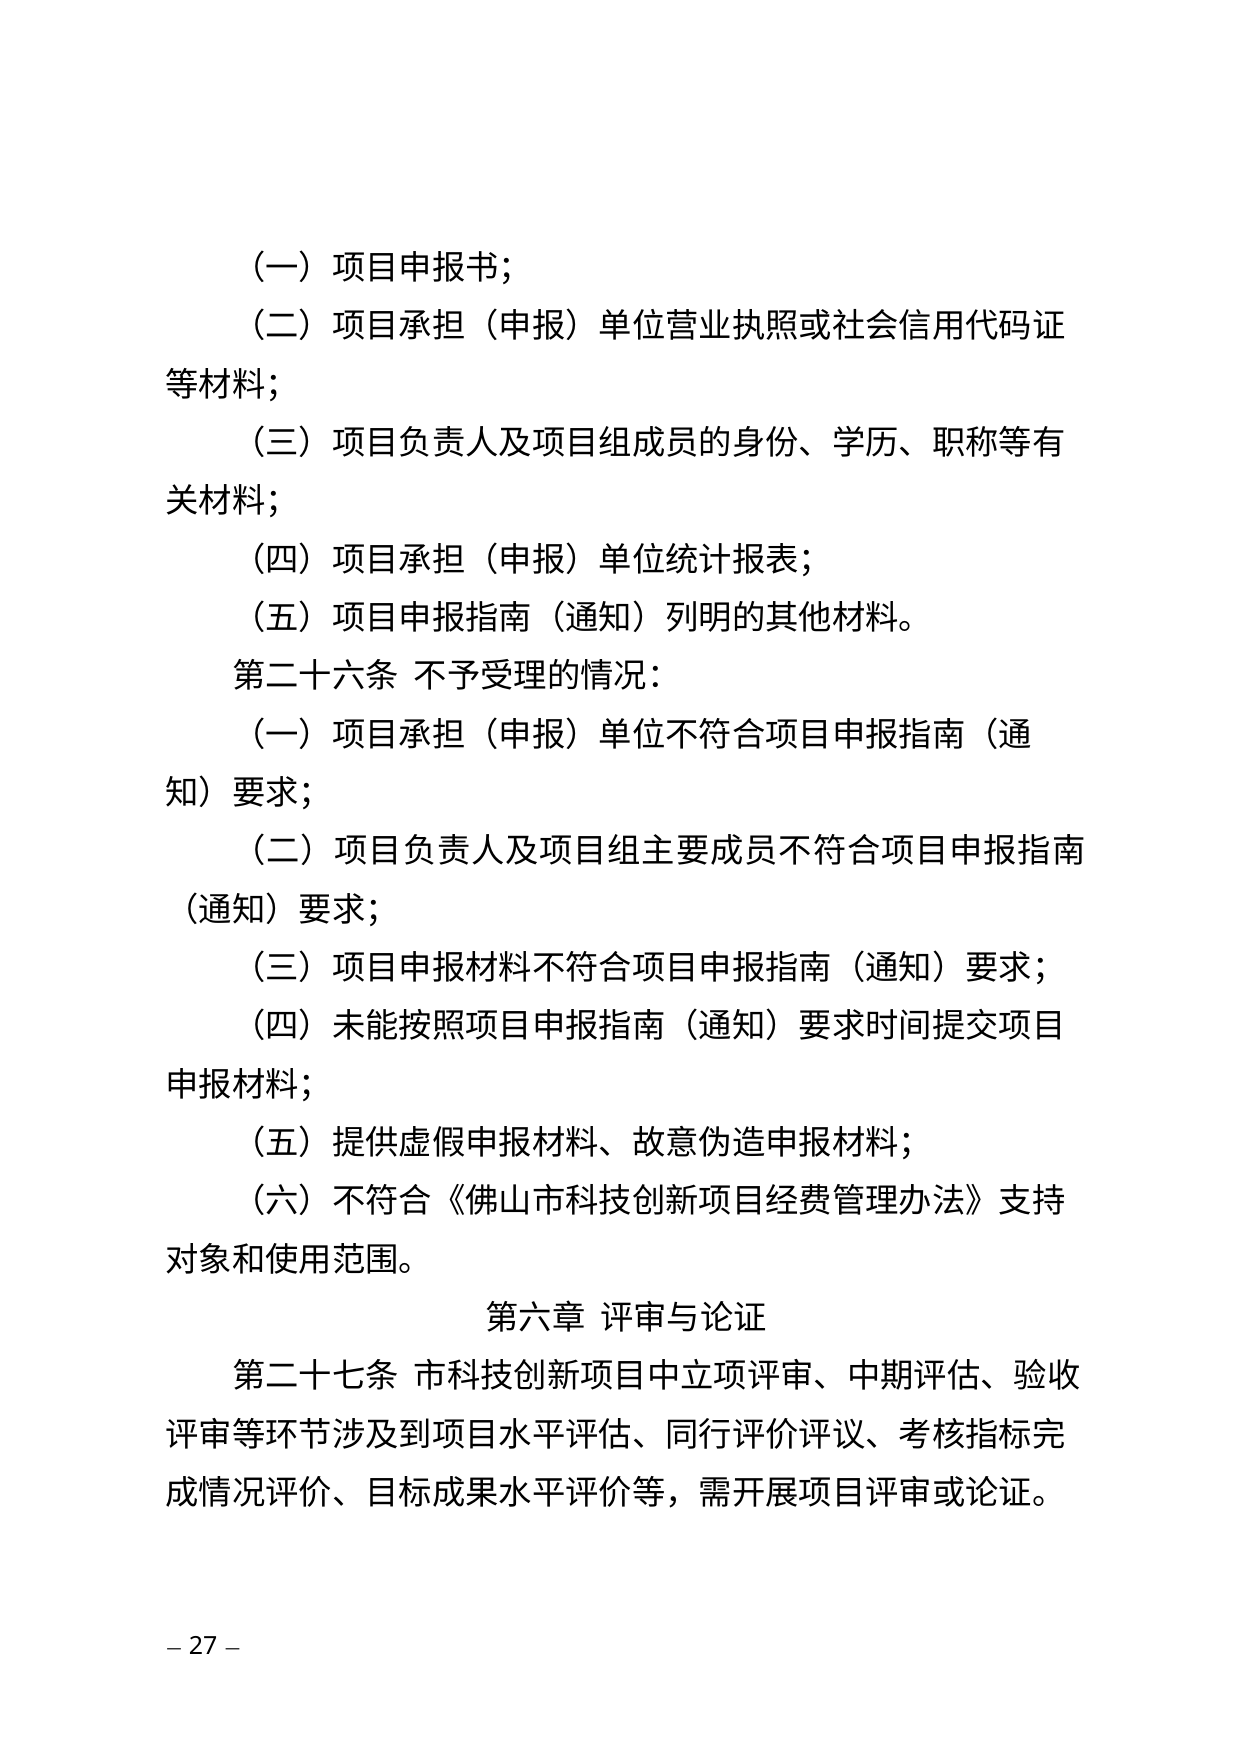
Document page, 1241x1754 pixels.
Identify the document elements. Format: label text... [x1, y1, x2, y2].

list （一）项目申报书； [165, 233, 1087, 291]
list （五）提供虚假申报材料、故意伪造申报材料； [165, 1108, 1087, 1166]
list （四）未能按照项目申报指南（通知）要求时间提交项目申报材料； [165, 991, 1087, 1108]
text 第二十六条 不予受理的情况： [165, 641, 1087, 699]
text 第二十七条 市科技创新项目中立项评审、中期评估、验收评审等环节涉及到项目水平评估、同行评价评议、考核指标完成情况评价、目标成果水平评价等，需开展项目评审或论证。 [165, 1341, 1087, 1516]
list （一）项目承担（申报）单位不符合项目申报指南（通知）要求； [165, 699, 1087, 816]
text （五）项目申报指南（通知）列明的其他材料。 [165, 583, 1087, 641]
list （二）项目负责人及项目组主要成员不符合项目申报指南（通知）要求； [165, 816, 1087, 933]
list （三）项目负责人及项目组成员的身份、学历、职称等有关材料； [165, 408, 1087, 524]
text 第六章 评审与论证 [165, 1283, 1087, 1341]
list （二）项目承担（申报）单位营业执照或社会信用代码证等材料； [165, 291, 1087, 408]
list （四）项目承担（申报）单位统计报表； [165, 524, 1087, 583]
list （六）不符合《佛山市科技创新项目经费管理办法》支持对象和使用范围。 [165, 1166, 1087, 1283]
list （三）项目申报材料不符合项目申报指南（通知）要求； [165, 933, 1087, 991]
